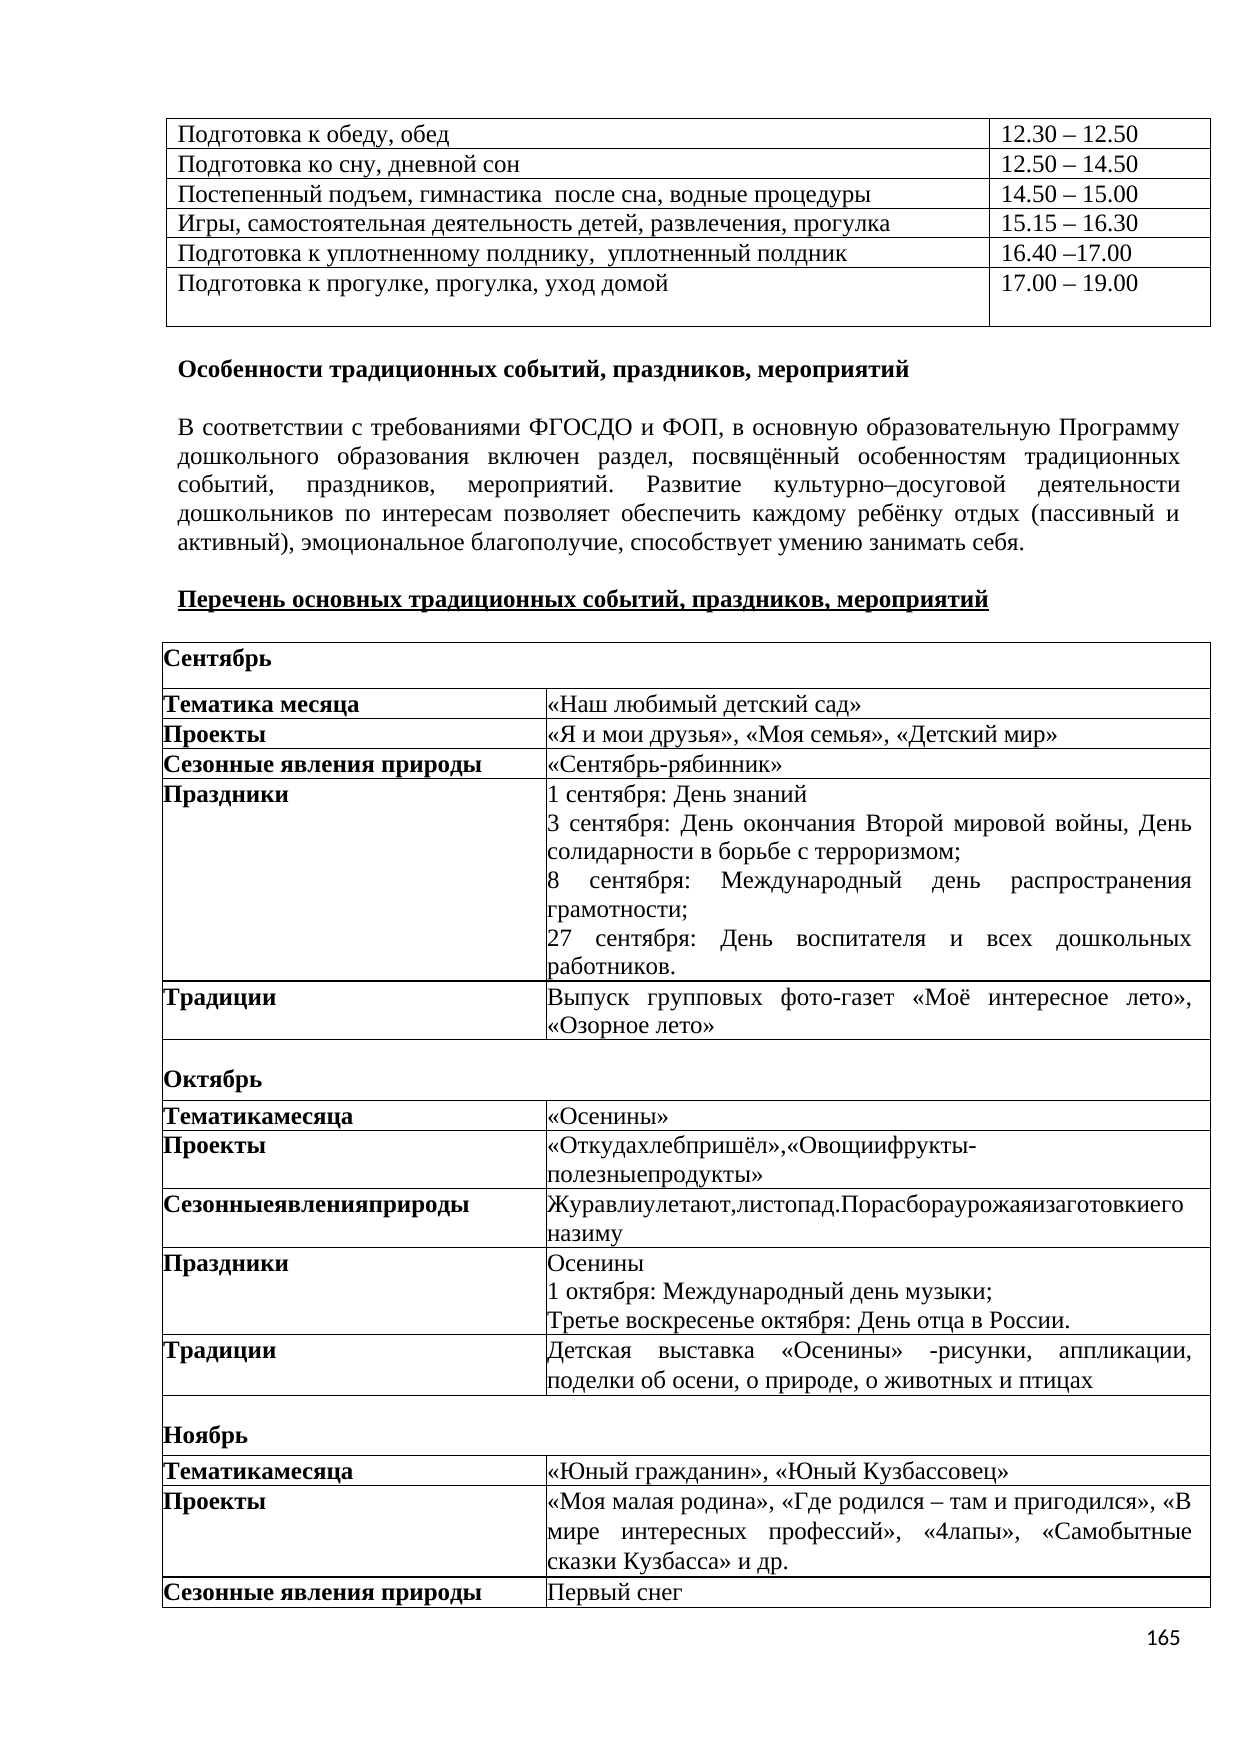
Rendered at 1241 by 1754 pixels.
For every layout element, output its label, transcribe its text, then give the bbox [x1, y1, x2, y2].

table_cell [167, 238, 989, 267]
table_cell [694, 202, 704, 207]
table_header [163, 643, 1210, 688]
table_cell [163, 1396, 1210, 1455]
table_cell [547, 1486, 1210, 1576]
text Перечень основных традиционных событий, праздников, мероприятий [177, 584, 1181, 613]
text В соответствии с требованиями ФГОСДО и ФОП, в основную образовательную Программу дошкольного образования включен раздел, посвящённый особенностям традиционных событий, праздников, мероприятий. Развитие культурно–досуговой деятельности дошкольников по интересам позволяет обеспечить каждому ребёнку отдых (пассивный и активный), эмоциональное благополучие, способствует умению занимать себя. [177, 412, 1181, 556]
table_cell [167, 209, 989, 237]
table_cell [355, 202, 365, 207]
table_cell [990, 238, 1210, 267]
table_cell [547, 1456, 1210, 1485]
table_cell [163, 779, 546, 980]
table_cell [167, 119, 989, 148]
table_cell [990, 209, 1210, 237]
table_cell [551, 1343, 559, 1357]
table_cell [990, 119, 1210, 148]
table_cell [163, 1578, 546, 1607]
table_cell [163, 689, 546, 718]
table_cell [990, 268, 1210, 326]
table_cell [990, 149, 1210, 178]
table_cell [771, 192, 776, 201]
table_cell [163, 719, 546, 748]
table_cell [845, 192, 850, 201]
text Особенности традиционных событий, праздников, мероприятий [177, 354, 1181, 383]
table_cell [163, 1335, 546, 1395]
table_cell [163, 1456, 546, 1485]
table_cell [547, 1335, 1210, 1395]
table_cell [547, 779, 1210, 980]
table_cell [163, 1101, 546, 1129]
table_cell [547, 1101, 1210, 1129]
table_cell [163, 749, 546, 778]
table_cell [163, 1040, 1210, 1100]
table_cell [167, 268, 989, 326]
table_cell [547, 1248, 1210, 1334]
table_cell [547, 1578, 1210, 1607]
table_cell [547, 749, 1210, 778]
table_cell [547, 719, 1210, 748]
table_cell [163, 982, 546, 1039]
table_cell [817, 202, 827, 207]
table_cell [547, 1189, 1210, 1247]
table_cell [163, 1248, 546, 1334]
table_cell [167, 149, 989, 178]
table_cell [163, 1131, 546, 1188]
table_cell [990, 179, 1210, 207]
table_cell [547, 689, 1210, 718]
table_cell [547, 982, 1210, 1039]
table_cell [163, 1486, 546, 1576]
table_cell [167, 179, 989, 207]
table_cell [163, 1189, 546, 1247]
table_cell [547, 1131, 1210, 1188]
